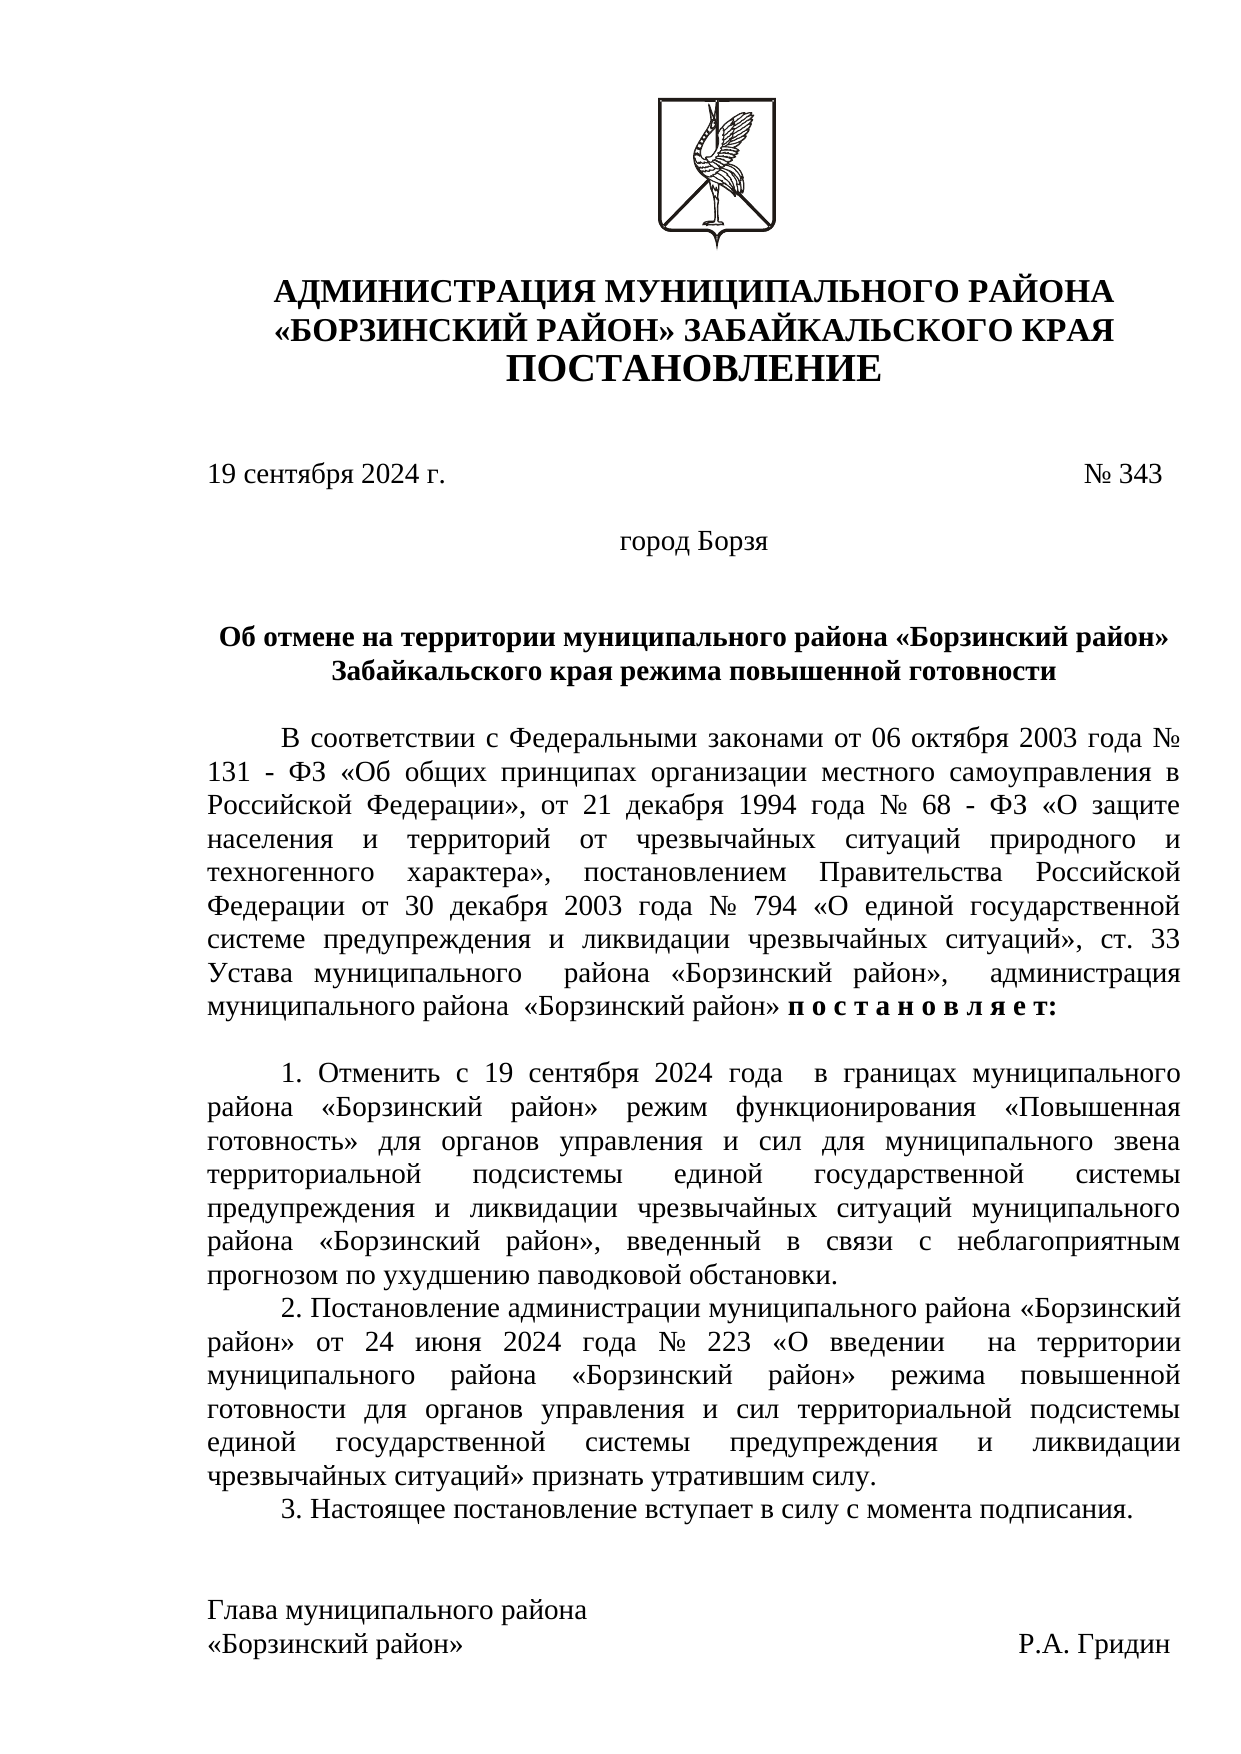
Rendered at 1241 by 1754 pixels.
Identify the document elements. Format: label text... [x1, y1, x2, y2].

text 1. Отменить с 19 сентября 2024 года в границах муниципального района «Борзинский район» режим функционирования «Повышенная готовность» для органов управления и сил для муниципального звена территориальной подсистемы единой государственной системы предупреждения и ликвидации чрезвычайных ситуаций муниципального района «Борзинский район», введенный в связи с неблагоприятным прогнозом по ухудшению паводковой обстановки. [207, 1056, 1181, 1290]
text ПОСТАНОВЛЕНИЕ [207, 348, 1181, 390]
text Об отмене на территории муниципального района «Борзинский район» Забайкальского края режима повышенной готовности [207, 619, 1181, 687]
text 2. Постановление администрации муниципального района «Борзинский район» от 24 июня 2024 года № 223 «О введении на территории муниципального района «Борзинский район» режима повышенной готовности для органов управления и сил территориальной подсистемы единой государственной системы предупреждения и ликвидации чрезвычайных ситуаций» признать утратившим силу. [207, 1290, 1181, 1492]
text 3. Настоящее постановление вступает в силу с момента подписания. [207, 1492, 1181, 1525]
text В соответствии с Федеральными законами от 06 октября 2003 года № 131 - ФЗ «Об общих принципах организации местного самоуправления в Российской Федерации», от 21 декабря 1994 года № 68 - ФЗ «О защите населения и территорий от чрезвычайных ситуаций природного и техногенного характера», постановлением Правительства Российской Федерации от 30 декабря 2003 года № 794 «О единой государственной системе предупреждения и ликвидации чрезвычайных ситуаций», ст. 33 Устава муниципального района «Борзинский район», администрация муниципального района «Борзинский район» п о с т а н о в л я е т: [207, 720, 1181, 1022]
text АДМИНИСТРАЦИЯ МУНИЦИПАЛЬНОГО РАЙОНА [207, 271, 1181, 310]
text Глава муниципального района [207, 1592, 1181, 1626]
text город Борзя [207, 523, 1181, 557]
text «Борзинский район» Р.А. Гридин [207, 1626, 1181, 1659]
text «БОРЗИНСКИЙ РАЙОН» ЗАБАЙКАЛЬСКОГО КРАЯ [207, 310, 1181, 348]
text 19 сентября 2024 г. № 343 [207, 457, 1181, 490]
